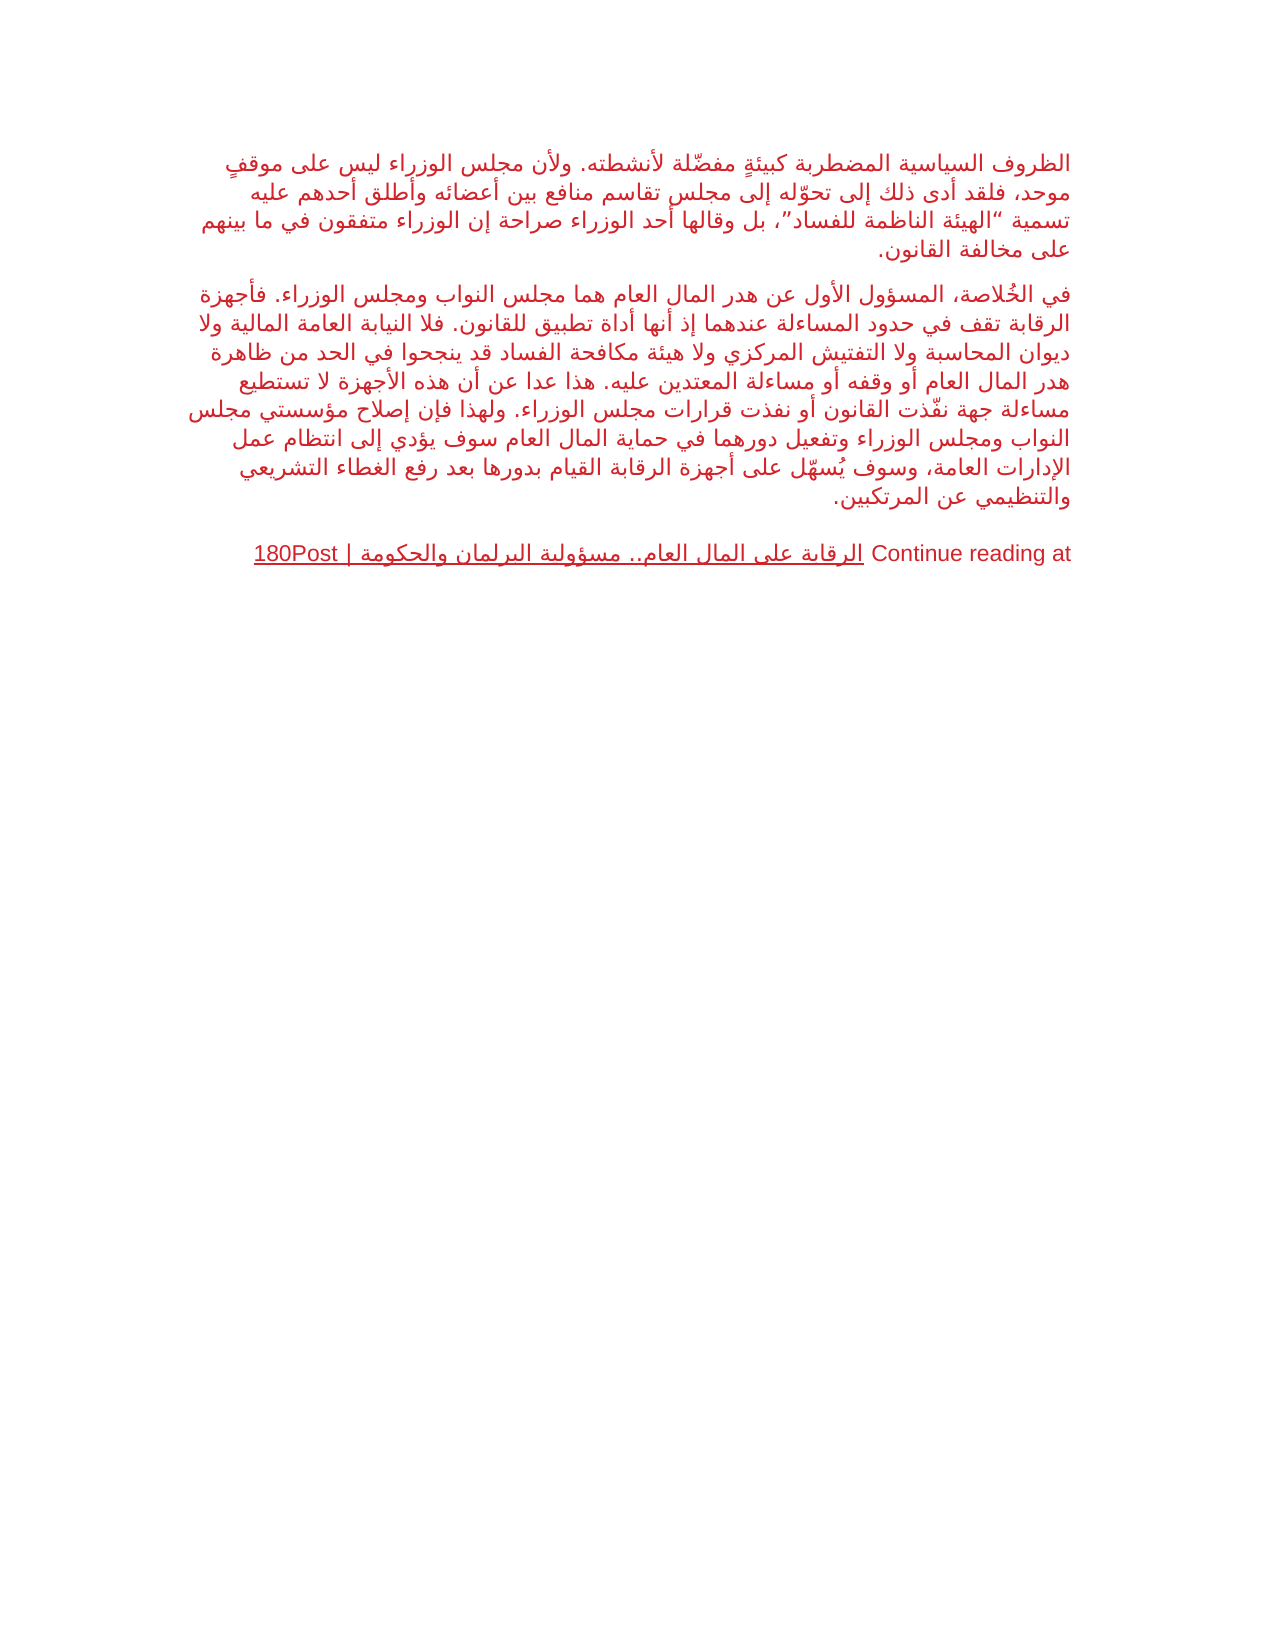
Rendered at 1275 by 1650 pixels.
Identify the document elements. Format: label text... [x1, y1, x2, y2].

text في الخُلاصة، المسؤول الأول عن هدر المال العام هما مجلس النواب ومجلس الوزراء. فأجهزة الرقابة تقف في حدود المساءلة عندهما إذ أنها أداة تطبيق للقانون. فلا النيابة العامة المالية ولا ديوان المحاسبة ولا التفتيش المركزي ولا هيئة مكافحة الفساد قد ينجحوا في الحد من ظاهرة هدر المال العام أو وقفه أو مساءلة المعتدين عليه. هذا عدا عن أن هذه الأجهزة لا تستطيع مساءلة جهة نفّذت القانون أو نفذت قرارات مجلس الوزراء. ولهذا فإن إصلاح مؤسستي مجلس النواب ومجلس الوزراء وتفعيل دورهما في حماية المال العام سوف يؤدي إلى انتظام عمل الإدارات العامة، وسوف يُسهّل على أجهزة الرقابة القيام بدورها بعد رفع الغطاء التشريعي والتنظيمي عن المرتكبين. Continue reading at الرقابة على المال العام.. مسؤولية البرلمان والحكومة | 180Post [187, 282, 1071, 567]
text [187, 150, 1071, 263]
